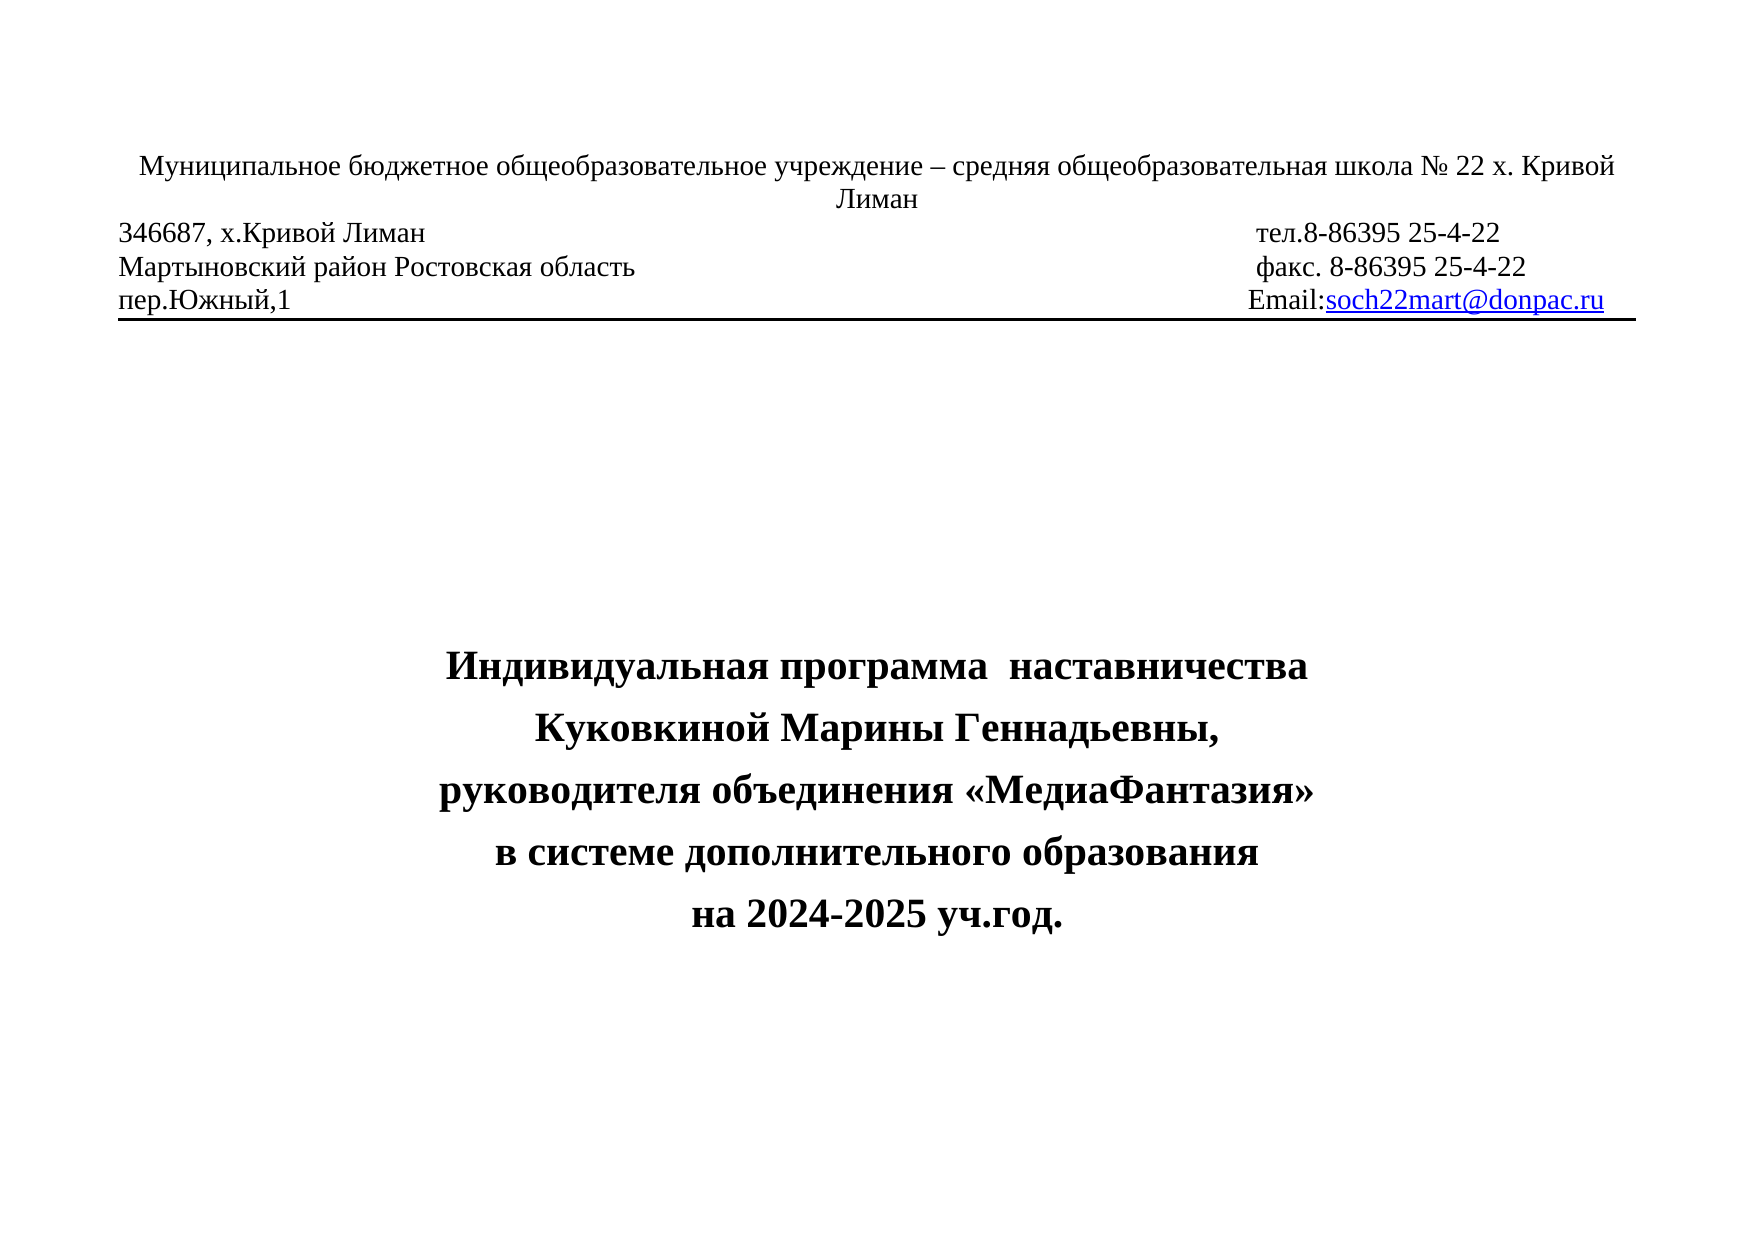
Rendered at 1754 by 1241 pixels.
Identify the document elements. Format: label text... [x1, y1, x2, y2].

text Муниципальное бюджетное общеобразовательное учреждение – средняя общеобразовательная школа № 22 х. Кривой Лиман [118, 148, 1636, 215]
text в системе дополнительного образования [118, 826, 1636, 874]
text 346687, х.Кривой Лиман тел.8-86395 25-4-22 [118, 215, 1636, 249]
text Индивидуальная программа наставничества [118, 640, 1636, 688]
text Куковкиной Марины Геннадьевны, [118, 702, 1636, 750]
text руководителя объединения «МедиаФантазия» [118, 764, 1636, 812]
text пер.Южный,1 Еmail:soch22mart@donpac.ru [118, 282, 1636, 318]
text на 2024-2025 уч.год. [118, 888, 1636, 936]
text Мартыновский район Ростовская область факс. 8-86395 25-4-22 [118, 249, 1636, 282]
